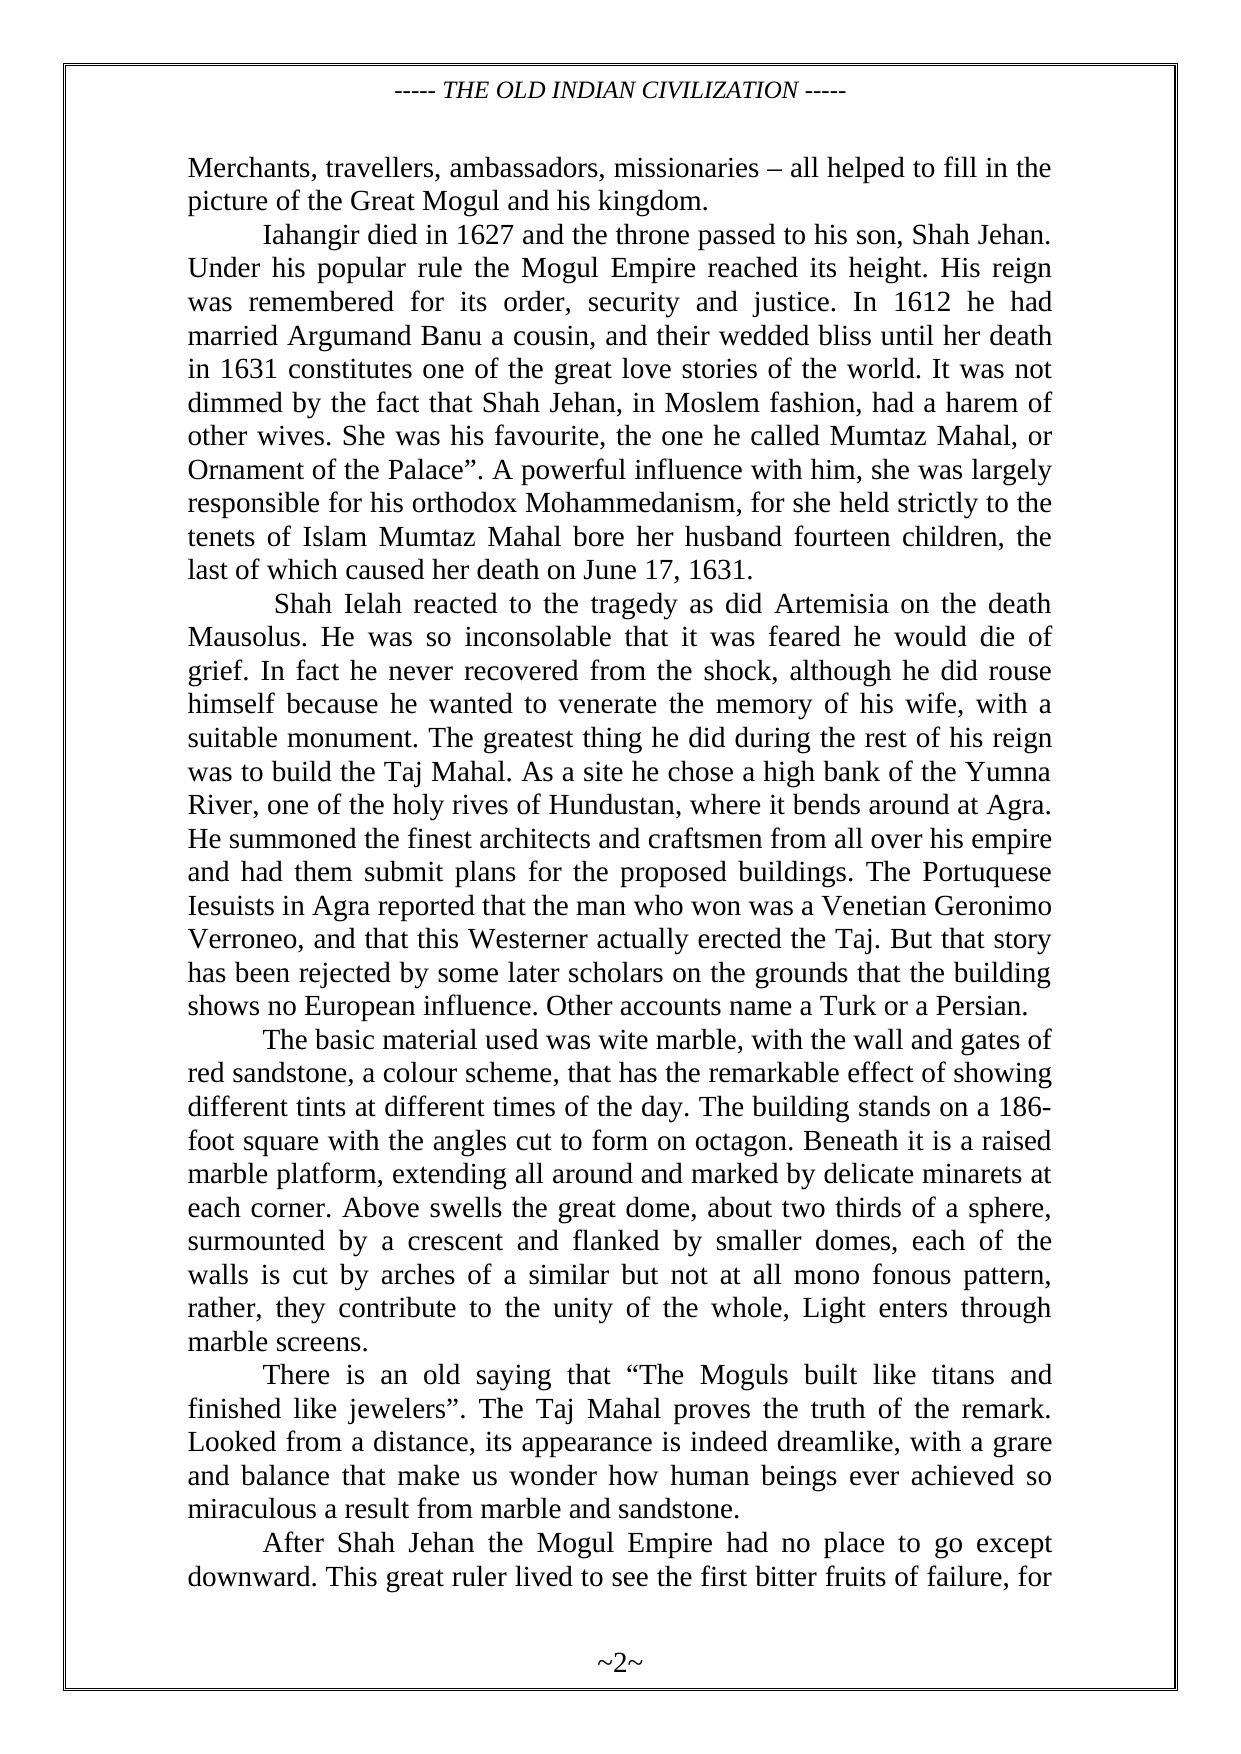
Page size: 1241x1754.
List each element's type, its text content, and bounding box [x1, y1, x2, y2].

text Shah Ielah reacted to the tragedy as did Artemisia on the death Mausolus. He was so inconsolable that it was feared he would die of grief. In fact he never recovered from the shock, although he did rouse himself because he wanted to venerate the memory of his wife, with a suitable monument. The greatest thing he did during the rest of his reign was to build the Taj Mahal. As a site he chose a high bank of the Yumna River, one of the holy rives of Hundustan, where it bends around at Agra. He summoned the finest architects and craftsmen from all over his empire and had them submit plans for the proposed buildings. The Portuquese Iesuists in Agra reported that the man who won was a Venetian Geronimo Verroneo, and that this Westerner actually erected the Taj. But that story has been rejected by some later scholars on the grounds that the building shows no European influence. Other accounts name a Turk or a Persian. [187, 586, 1053, 1022]
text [187, 1525, 1053, 1592]
text Iahangir died in 1627 and the throne passed to his son, Shah Jehan. Under his popular rule the Mogul Empire reached its height. His reign was remembered for its order, security and justice. In 1612 he had married Argumand Banu a cousin, and their wedded bliss until her death in 1631 constitutes one of the great love stories of the world. It was not dimmed by the fact that Shah Jehan, in Moslem fashion, had a harem of other wives. She was his favourite, the one he called Mumtaz Mahal, or Ornament of the Palace”. A powerful influence with him, she was largely responsible for his orthodox Mohammedanism, for she held strictly to the tenets of Islam Mumtaz Mahal bore her husband fourteen children, the last of which caused her death on June 17, 1631. [187, 217, 1053, 586]
text The basic material used was wite marble, with the wall and gates of red sandstone, a colour scheme, that has the remarkable effect of showing different tints at different times of the day. The building stands on a 186-foot square with the angles cut to form on octagon. Beneath it is a raised marble platform, extending all around and marked by delicate minarets at each corner. Above swells the great dome, about two thirds of a sphere, surmounted by a crescent and flanked by smaller domes, each of the walls is cut by arches of a similar but not at all mono fonous pattern, rather, they contribute to the unity of the whole, Light enters through marble screens. [187, 1022, 1053, 1357]
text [187, 150, 1053, 217]
text There is an old saying that “The Moguls built like titans and finished like jewelers”. The Taj Mahal proves the truth of the remark. Looked from a distance, its appearance is indeed dreamlike, with a grare and balance that make us wonder how human beings ever achieved so miraculous a result from marble and sandstone. [187, 1357, 1053, 1525]
